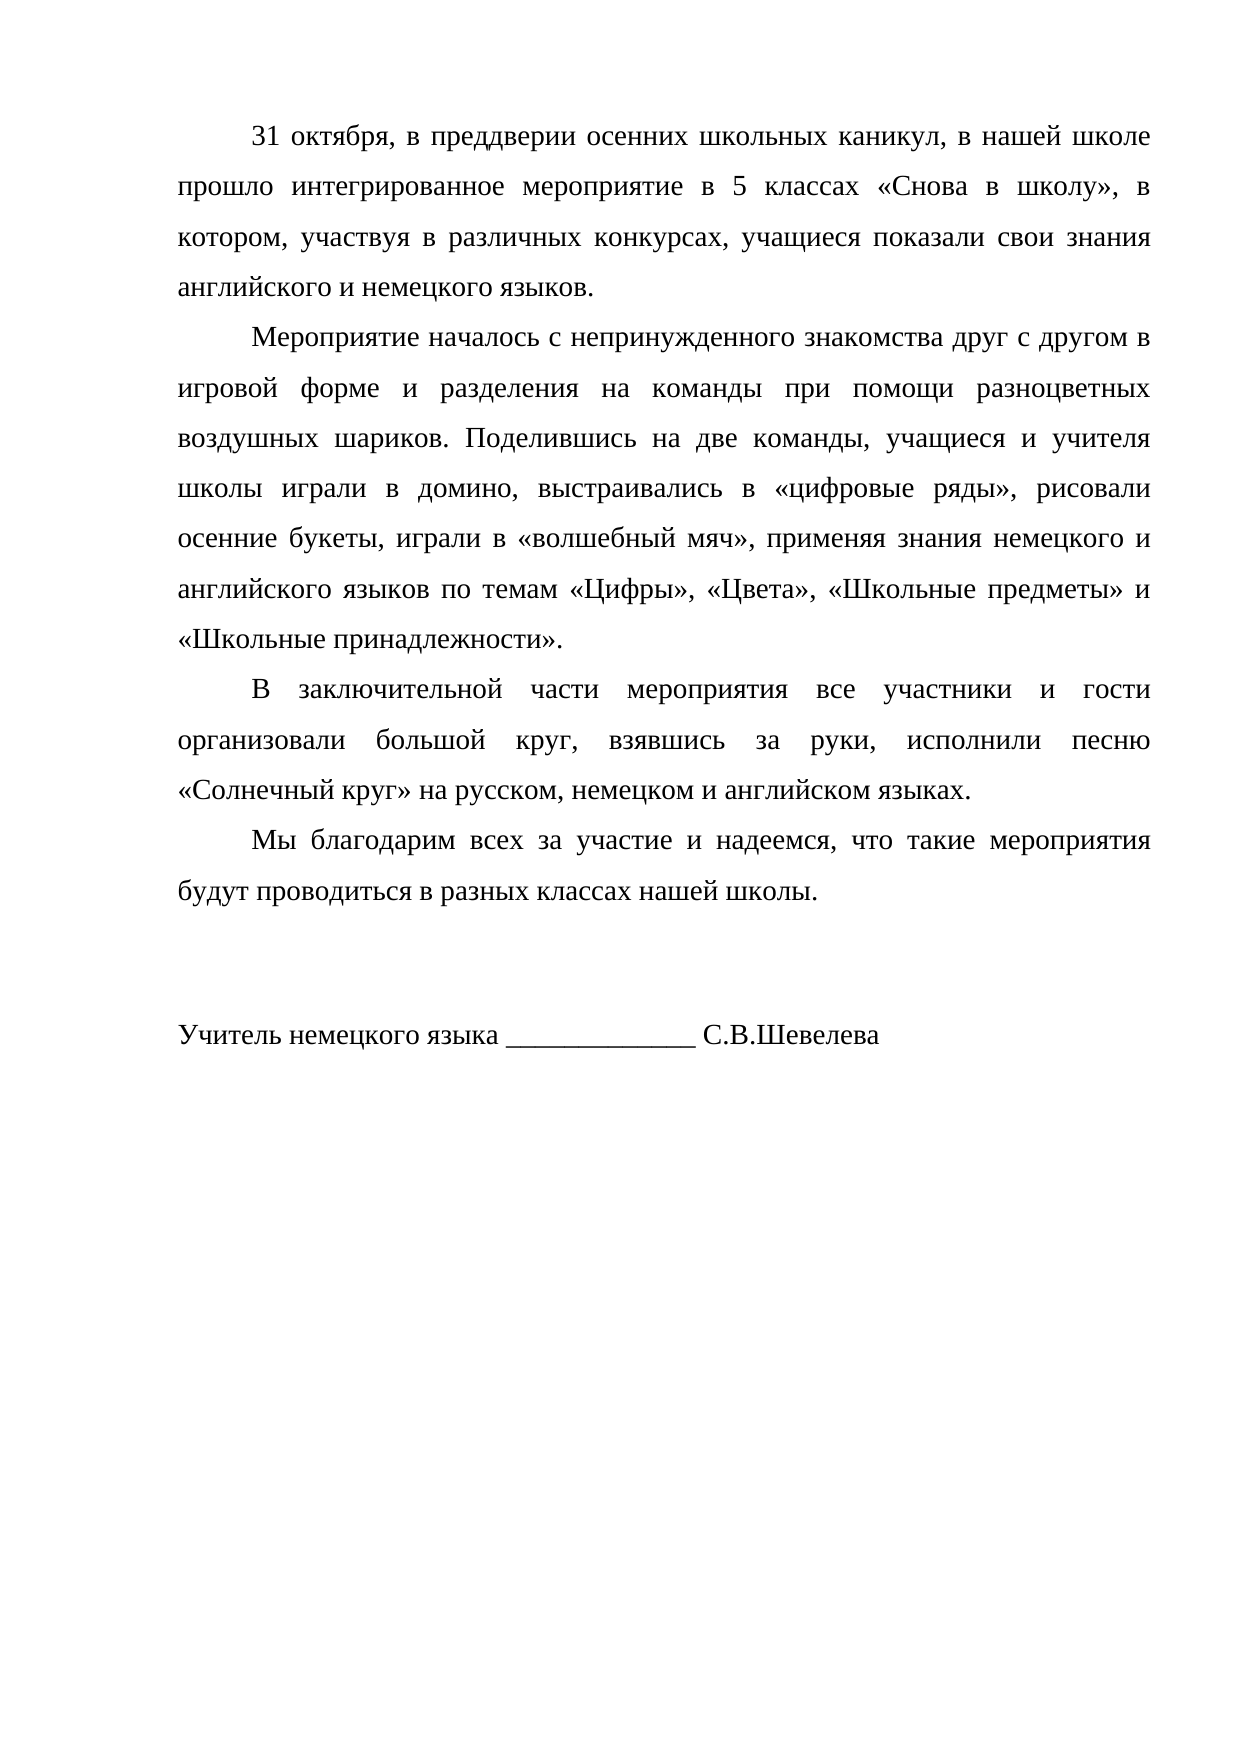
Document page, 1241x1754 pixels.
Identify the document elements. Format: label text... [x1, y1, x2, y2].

text В заключительной части мероприятия все участники и гости организовали большой круг, взявшись за руки, исполнили песню «Солнечный круг» на русском, немецком и английском языках. [177, 672, 1152, 806]
text Учитель немецкого языка _____________ С.В.Шевелева [177, 1017, 1152, 1050]
text 31 октября, в преддверии осенних школьных каникул, в нашей школе прошло интегрированное мероприятие в 5 классах «Снова в школу», в котором, участвуя в различных конкурсах, учащиеся показали свои знания английского и немецкого языков. [177, 118, 1152, 303]
text Мы благодарим всех за участие и надеемся, что такие мероприятия будут проводиться в разных классах нашей школы. [177, 822, 1152, 906]
text Мероприятие началось с непринужденного знакомства друг с другом в игровой форме и разделения на команды при помощи разноцветных воздушных шариков. Поделившись на две команды, учащиеся и учителя школы играли в домино, выстраивались в «цифровые ряды», рисовали осенние букеты, играли в «волшебный мяч», применяя знания немецкого и английского языков по темам «Цифры», «Цвета», «Школьные предметы» и «Школьные принадлежности». [177, 319, 1152, 655]
